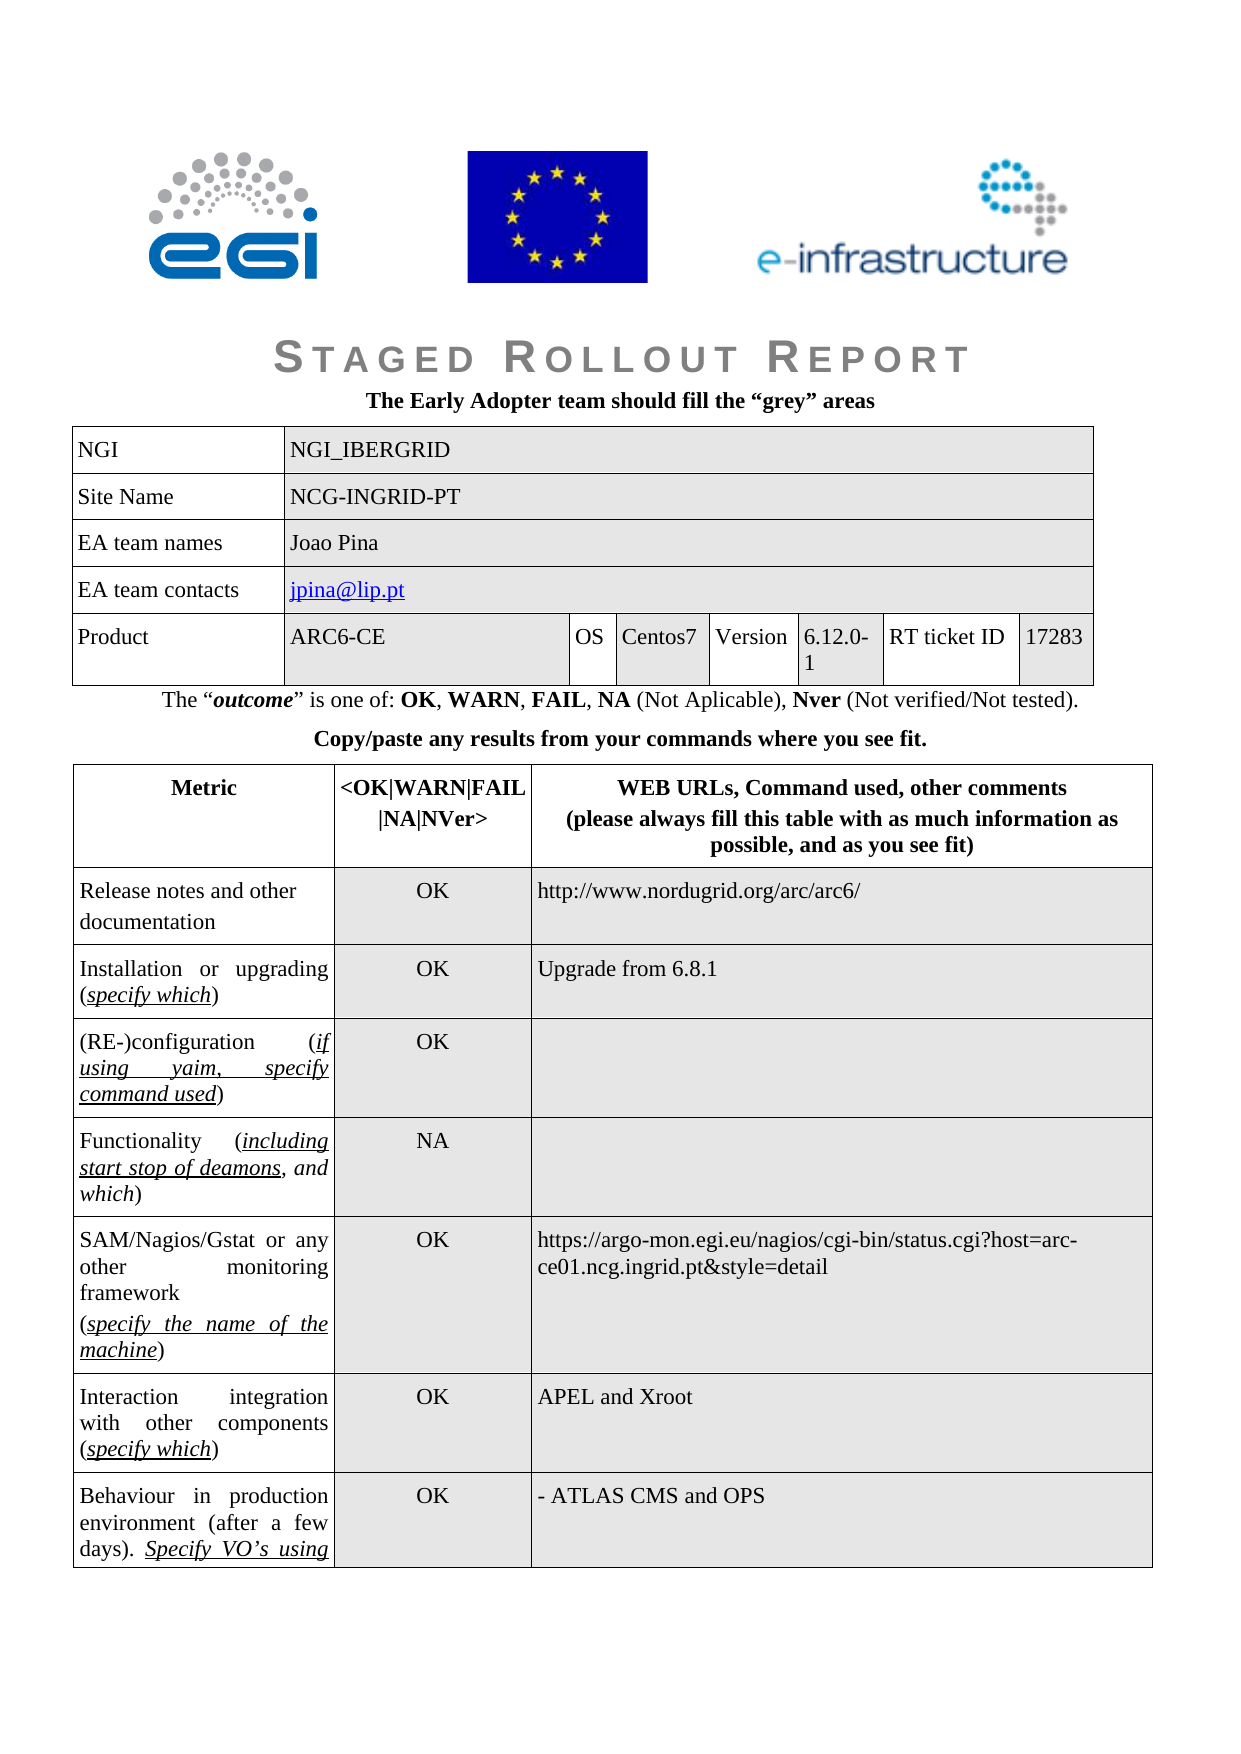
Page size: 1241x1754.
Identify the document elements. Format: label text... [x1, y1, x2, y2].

table_cell Behaviour in production environment (after a few days). Specify VO’s using the service when applicable [74, 1473, 334, 1567]
table_cell Version [710, 614, 798, 685]
table_cell EA team contacts [73, 567, 284, 612]
table_cell Functionality (including start stop of deamons, and which) [74, 1118, 334, 1216]
picture [467, 151, 648, 283]
table_cell NA [335, 1118, 531, 1216]
picture [147, 151, 319, 281]
text The “outcome” is one of: OK, WARN, FAIL, NA (Not Aplicable), Nver (Not verified/Not tested). [148, 686, 1092, 712]
text The Early Adopter team should fill the “grey” areas [148, 387, 1092, 413]
picture [750, 151, 1075, 283]
table_cell Site Name [73, 474, 284, 519]
table_cell 6.12.0-1 [799, 614, 883, 685]
table_cell Joao Pina [285, 520, 1093, 566]
table_cell OK [335, 1217, 531, 1372]
table_cell OK [335, 868, 531, 944]
table_cell Product [73, 614, 284, 685]
table_cell APEL and Xroot [532, 1374, 1152, 1472]
table_cell Centos7 [617, 614, 709, 685]
table_cell https://argo-mon.egi.eu/nagios/cgi-bin/status.cgi?host=arc-ce01.ncg.ingrid.pt&style=detail [532, 1217, 1152, 1372]
table_cell NCG-INGRID-PT [285, 474, 1093, 519]
table_cell RT ticket ID [884, 614, 1019, 685]
title Staged Rollout Report [148, 330, 1092, 383]
table_header NGI_IBERGRID [285, 427, 1093, 472]
table_header NGI [73, 427, 284, 472]
table_cell Interaction integration with other components (specify which) [74, 1374, 334, 1472]
table_cell (RE-)configuration (if using yaim, specify command used) [74, 1019, 334, 1117]
table_cell Installation or upgrading (specify which) [74, 945, 334, 1017]
table_header WEB URLs, Command used, other comments (please always fill this table with as much information as possible, and as you see fit) [532, 765, 1152, 867]
text Copy/paste any results from your commands where you see fit. [148, 725, 1092, 751]
table_cell [532, 1118, 1152, 1216]
table_cell [532, 1019, 1152, 1117]
table_cell Release notes and other documentation [74, 868, 334, 944]
table_cell 17283 [1020, 614, 1093, 685]
table_cell ARC6-CE [285, 614, 569, 685]
table_cell OK [335, 1019, 531, 1117]
table_cell OK [335, 945, 531, 1017]
table_cell EA team names [73, 520, 284, 566]
table_cell OK [335, 1374, 531, 1472]
table_cell Upgrade from 6.8.1 [532, 945, 1152, 1017]
table_cell jpina@lip.pt [285, 567, 1093, 612]
table_cell OK [335, 1473, 531, 1567]
table_cell http://www.nordugrid.org/arc/arc6/ [532, 868, 1152, 944]
table_cell SAM/Nagios/Gstat or any other monitoring framework (specify the name of the machine) [74, 1217, 334, 1372]
table_header Metric [74, 765, 334, 867]
table_cell - ATLAS CMS and OPS [532, 1473, 1152, 1567]
table_cell OS [570, 614, 616, 685]
table_header <OK|WARN|FAIL |NA|NVer> [335, 765, 531, 867]
